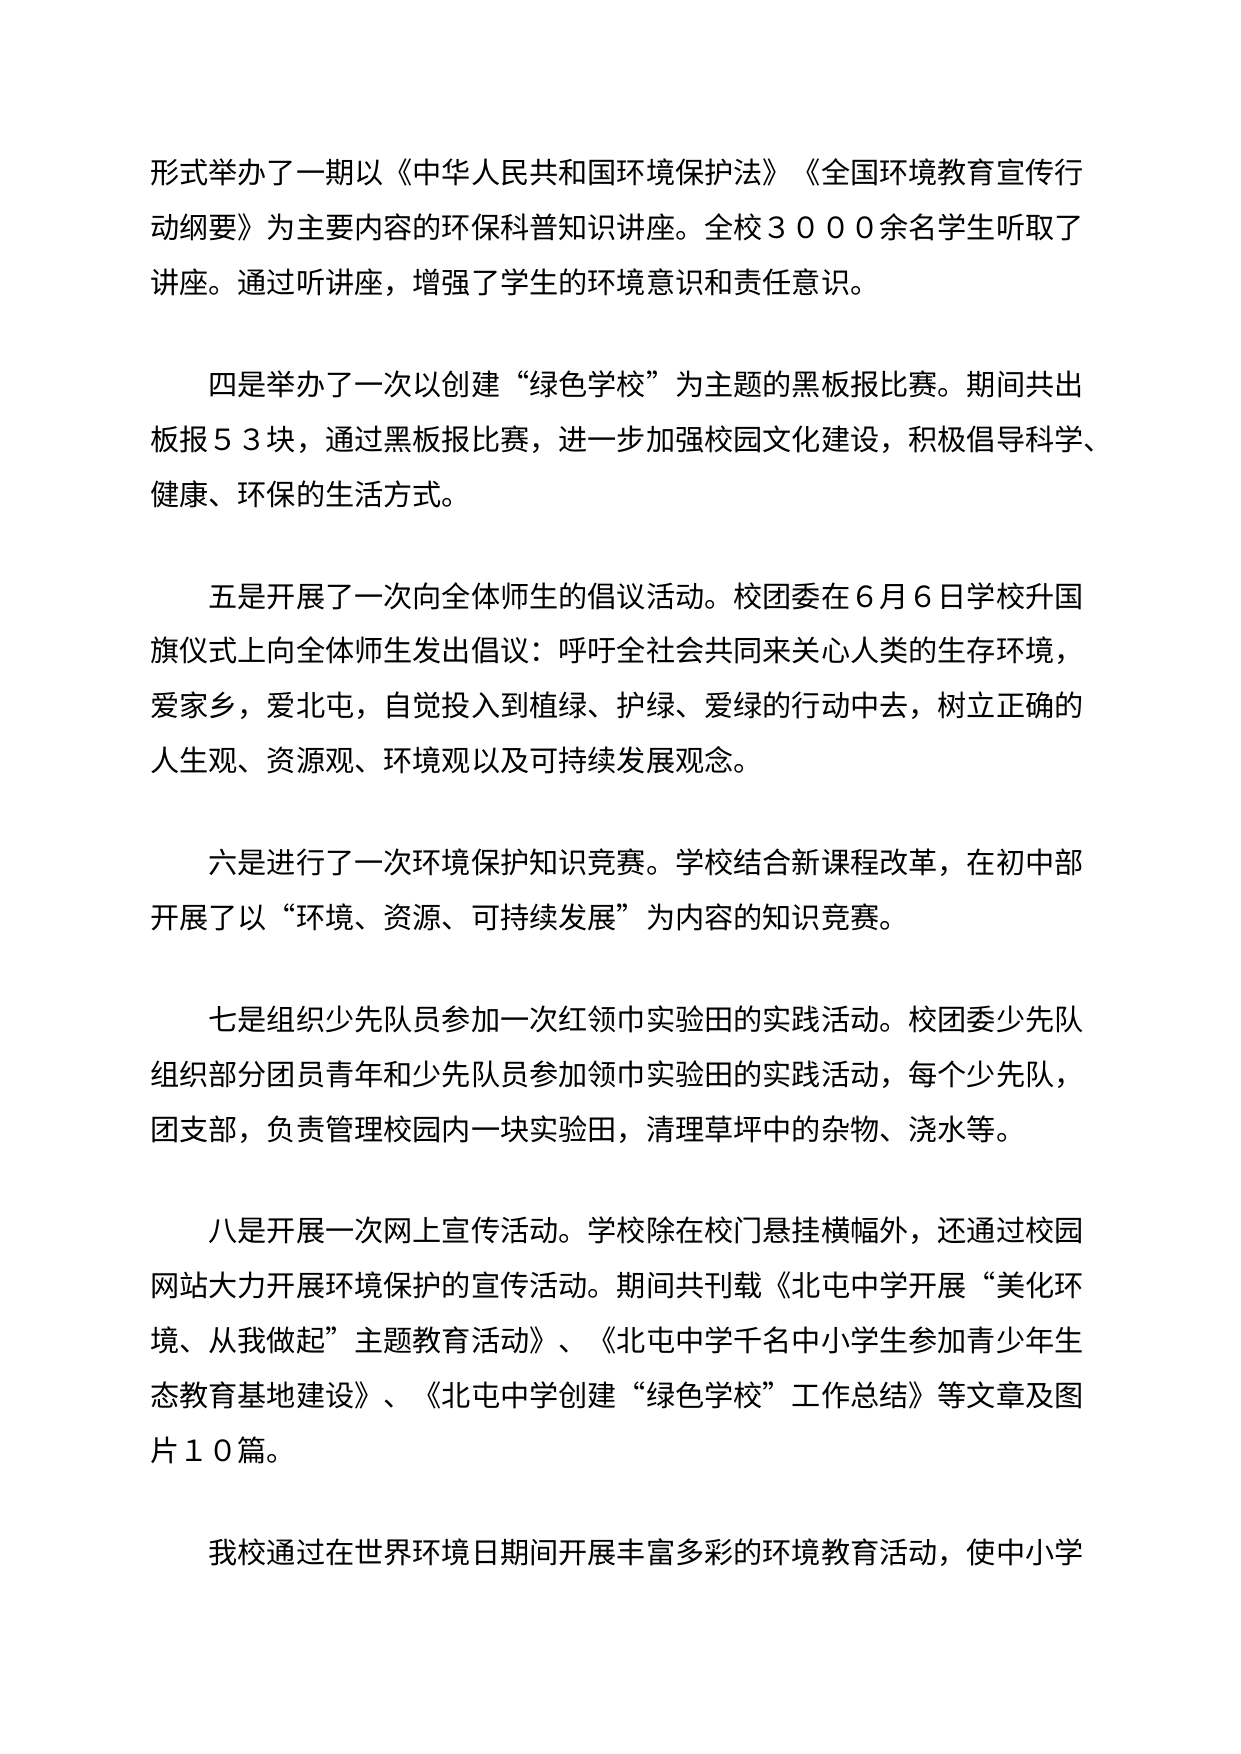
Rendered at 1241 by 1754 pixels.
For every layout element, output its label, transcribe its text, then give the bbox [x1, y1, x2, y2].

text 五是开展了一次向全体师生的倡议活动。校团委在６月６日学校升国旗仪式上向全体师生发出倡议：呼吁全社会共同来关心人类的生存环境，爱家乡，爱北屯，自觉投入到植绿、护绿、爱绿的行动中去，树立正确的人生观、资源观、环境观以及可持续发展观念。 [150, 573, 1090, 780]
text 八是开展一次网上宣传活动。学校除在校门悬挂横幅外，还通过校园网站大力开展环境保护的宣传活动。期间共刊载《北屯中学开展“美化环境、从我做起”主题教育活动》、《北屯中学千名中小学生参加青少年生态教育基地建设》、《北屯中学创建“绿色学校”工作总结》等文章及图片１０篇。 [150, 1208, 1090, 1470]
text 四是举办了一次以创建“绿色学校”为主题的黑板报比赛。期间共出板报５３块，通过黑板报比赛，进一步加强校园文化建设，积极倡导科学、健康、环保的生活方式。 [150, 362, 1090, 514]
text 六是进行了一次环境保护知识竞赛。学校结合新课程改革，在初中部开展了以“环境、资源、可持续发展”为内容的知识竞赛。 [150, 839, 1090, 937]
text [150, 150, 1090, 302]
text 七是组织少先队员参加一次红领巾实验田的实践活动。校团委少先队组织部分团员青年和少先队员参加领巾实验田的实践活动，每个少先队，团支部，负责管理校园内一块实验田，清理草坪中的杂物、浇水等。 [150, 996, 1090, 1148]
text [150, 1529, 1090, 1571]
